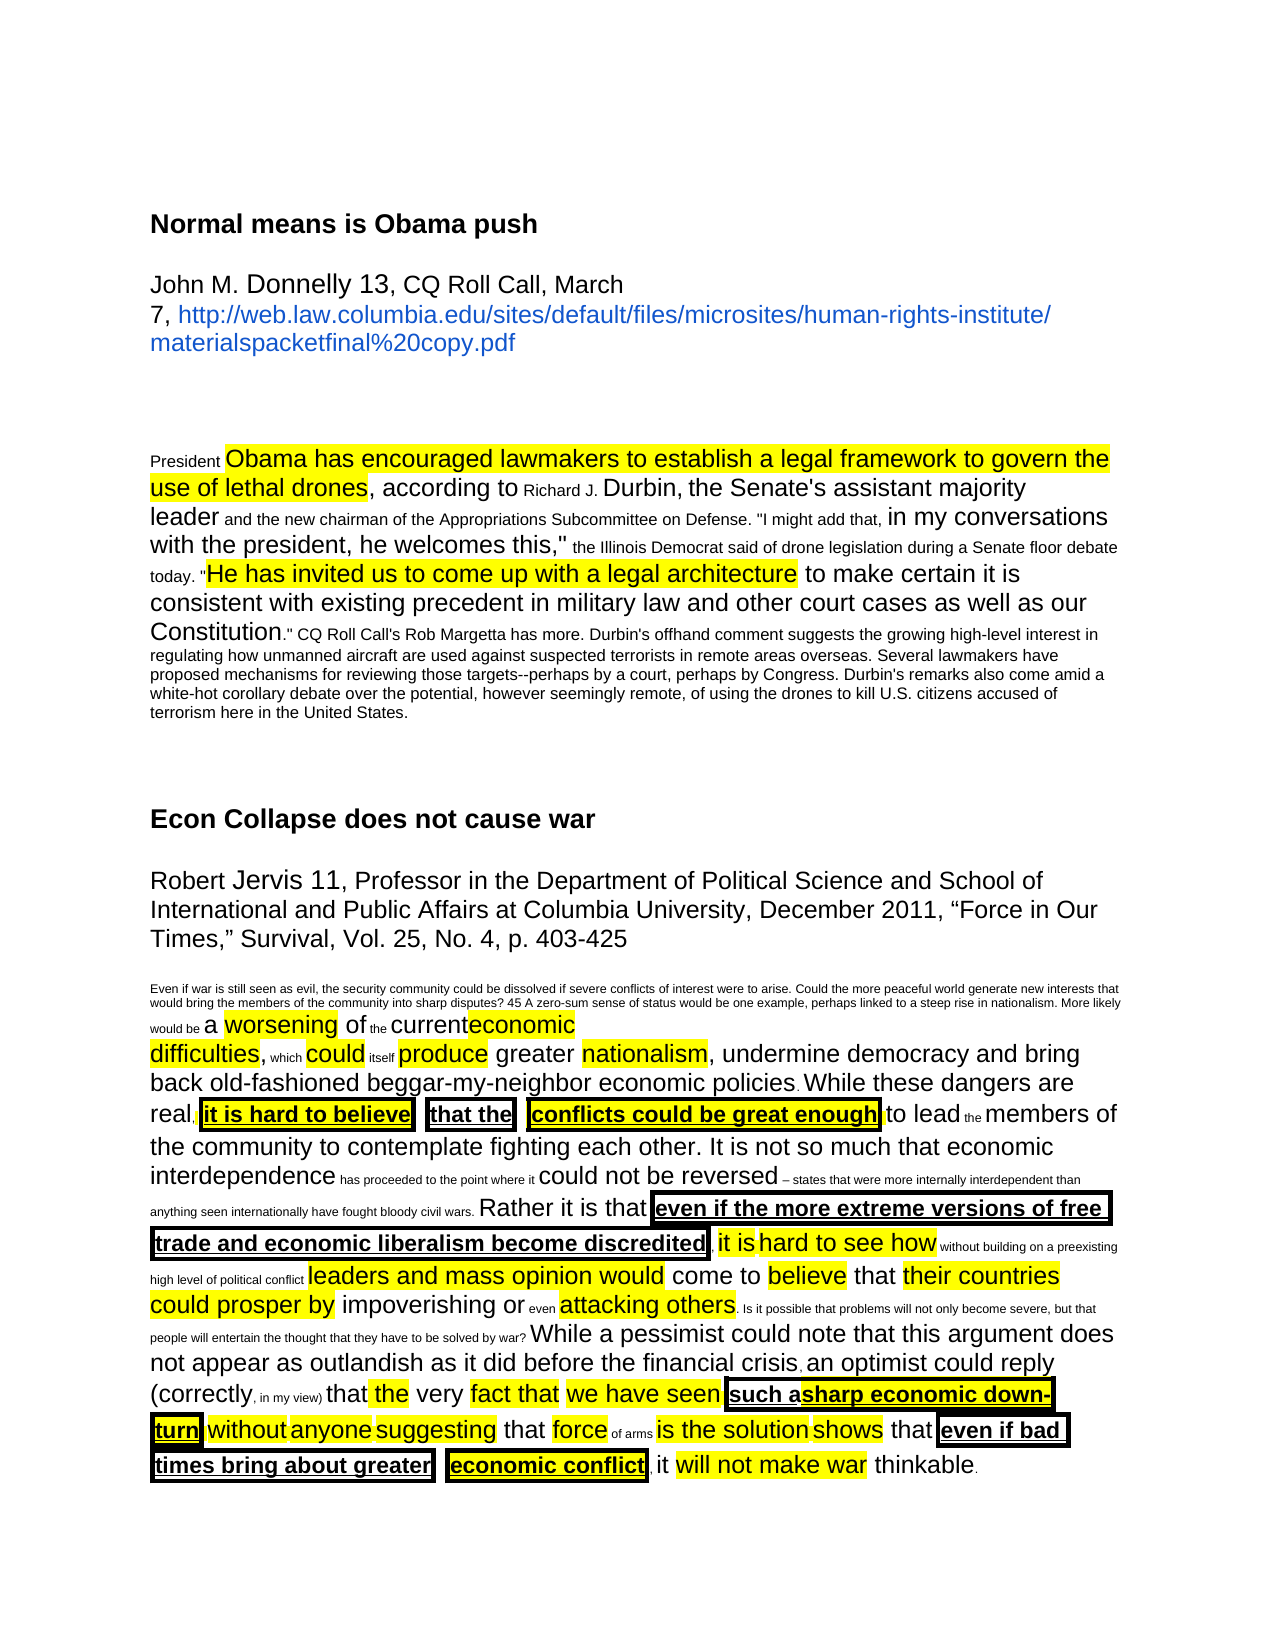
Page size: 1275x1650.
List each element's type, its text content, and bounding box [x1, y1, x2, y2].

text Robert Jervis 11, Professor in the Department of Political Science and School of International and Public Affairs at Columbia University, December 2011, “Force in Our Times,” Survival, Vol. 25, No. 4, p. 403-425 [150, 864, 1125, 952]
text Even if war is still seen as evil, the security community could be dissolved if severe conflicts of interest were to arise. Could the more peaceful world generate new interests that would bring the members of the community into sharp disputes? 45 A zero-sum sense of status would be one example, perhaps linked to a steep rise in nationalism. More likely would be a worsening of the currenteconomic difficulties, which could itself produce greater nationalism, undermine democracy and bring back old-fashioned beggar-my-neighbor economic policies. While these dangers are real, it is hard to believe that the conflicts could be great enough to lead the members of the community to contemplate fighting each other. It is not so much that economic interdependence has proceeded to the point where it could not be reversed – states that were more internally interdependent than anything seen internationally have fought bloody civil wars. Rather it is that even if the more extreme versions of free trade and economic liberalism become discredited, it is hard to see how without building on a preexisting high level of political conflict leaders and mass opinion would come to believe that their countries could prosper by impoverishing or even attacking others. Is it possible that problems will not only become severe, but that people will entertain the thought that they have to be solved by war? While a pessimist could note that this argument does not appear as outlandish as it did before the financial crisis, an optimist could reply (correctly, in my view) that the very fact that we have seen such asharp economic down-turn without anyone suggesting that force of arms is the solution shows that even if bad times bring about greater economic conflict, it will not make war thinkable. [150, 982, 1125, 1483]
text John M. Donnelly 13, CQ Roll Call, March 7, http://web.law.columbia.edu/sites/default/files/microsites/human-rights-institute/materialspacketfinal%20copy.pdf [150, 268, 1125, 357]
subtitle Econ Collapse does not cause war [150, 803, 1125, 834]
subtitle Normal means is Obama push [150, 208, 1125, 239]
text President Obama has encouraged lawmakers to establish a legal framework to govern the use of lethal drones, according to Richard J. Durbin, the Senate's assistant majority leader and the new chairman of the Appropriations Subcommittee on Defense. "I might add that, in my conversations with the president, he welcomes this," the Illinois Democrat said of drone legislation during a Senate floor debate today. "He has invited us to come up with a legal architecture to make certain it is consistent with existing precedent in military law and other court cases as well as our Constitution." CQ Roll Call's Rob Margetta has more. Durbin's offhand comment suggests the growing high-level interest in regulating how unmanned aircraft are used against suspected terrorists in remote areas overseas. Several lawmakers have proposed mechanisms for reviewing those targets--perhaps by a court, perhaps by Congress. Durbin's remarks also come amid a white-hot corollary debate over the potential, however seemingly remote, of using the drones to kill U.S. citizens accused of terrorism here in the United States. [150, 444, 1125, 722]
